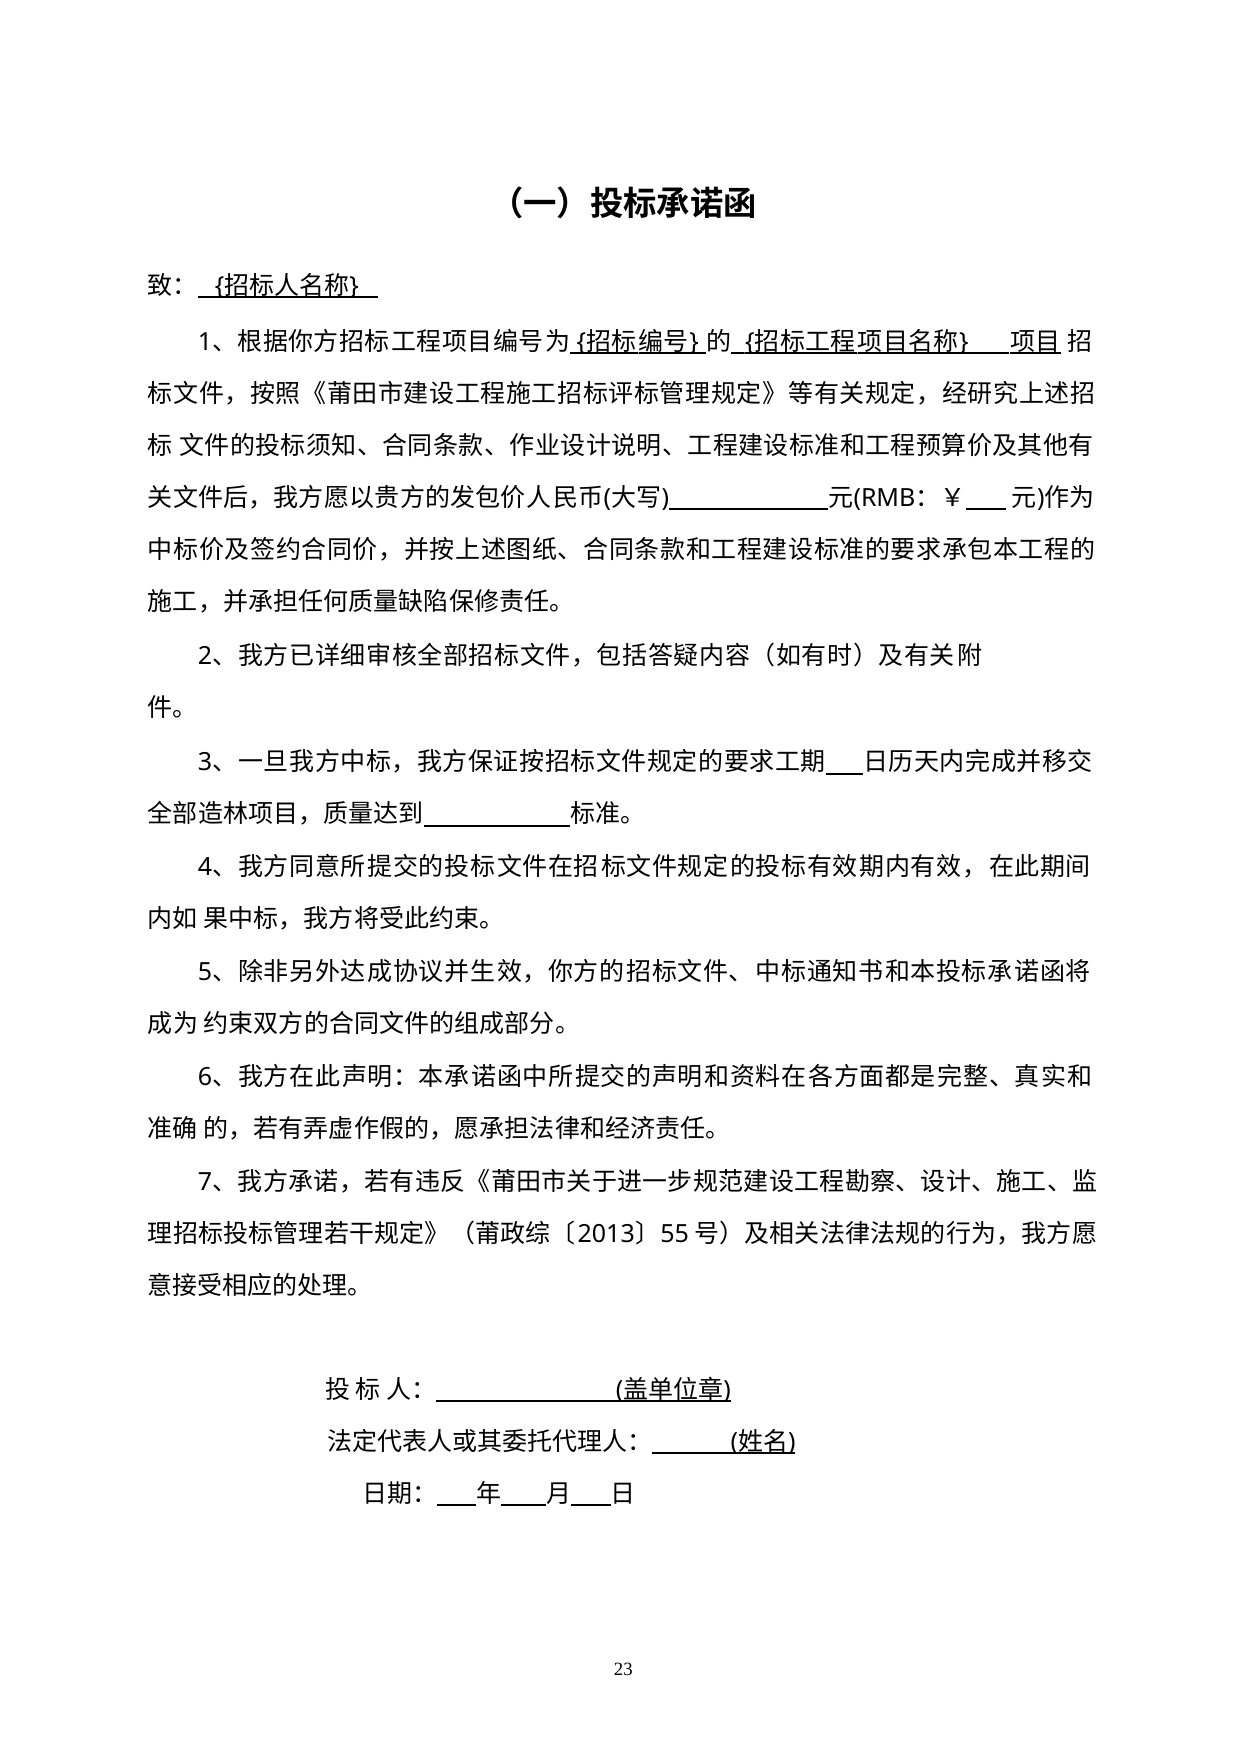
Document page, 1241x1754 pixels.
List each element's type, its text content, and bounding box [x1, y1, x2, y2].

text 3、一旦我方中标，我方保证按招标文件规定的要求工期 日历天内完成并移交全部造林项目，质量达到 标准。 [148, 729, 1093, 833]
subtitle （一）投标承诺函 [148, 177, 1098, 225]
text 1、根据你方招标工程项目编号为 {招标编号} 的 {招标工程项目名称} 项目 招标文件，按照《莆田市建设工程施工招标评标管理规定》等有关规定，经研究上述招标 文件的投标须知、合同条款、作业设计说明、工程建设标准和工程预算价及其他有关文件后，我方愿以贵方的发包价人民币(大写) 元(RMB：￥ 元)作为中标价及签约合同价，并按上述图纸、合同条款和工程建设标准的要求承包本工程的施工，并承担任何质量缺陷保修责任。 [148, 308, 1095, 621]
text 致： {招标人名称} [148, 252, 1098, 304]
text 投 标 人： (盖单位章) [252, 1357, 1098, 1409]
text 5、除非另外达成协议并生效，你方的招标文件、中标通知书和本投标承诺函将成为 约束双方的合同文件的组成部分。 [148, 938, 1093, 1043]
text 日期： 年 月 日 [148, 1461, 1098, 1513]
text 法定代表人或其委托代理人： (姓名) [252, 1409, 1098, 1461]
text 7、我方承诺，若有违反《莆田市关于进一步规范建设工程勘察、设计、施工、监理招标投标管理若干规定》（莆政综〔2013〕55号）及相关法律法规的行为，我方愿意接受相应的处理。 [148, 1148, 1098, 1304]
text 6、我方在此声明：本承诺函中所提交的声明和资料在各方面都是完整、真实和准确 的，若有弄虚作假的，愿承担法律和经济责任。 [148, 1044, 1093, 1148]
text 2、我方已详细审核全部招标文件，包括答疑内容（如有时）及有关附件。 [148, 623, 982, 727]
text 4、我方同意所提交的投标文件在招标文件规定的投标有效期内有效，在此期间内如 果中标，我方将受此约束。 [148, 833, 1093, 938]
